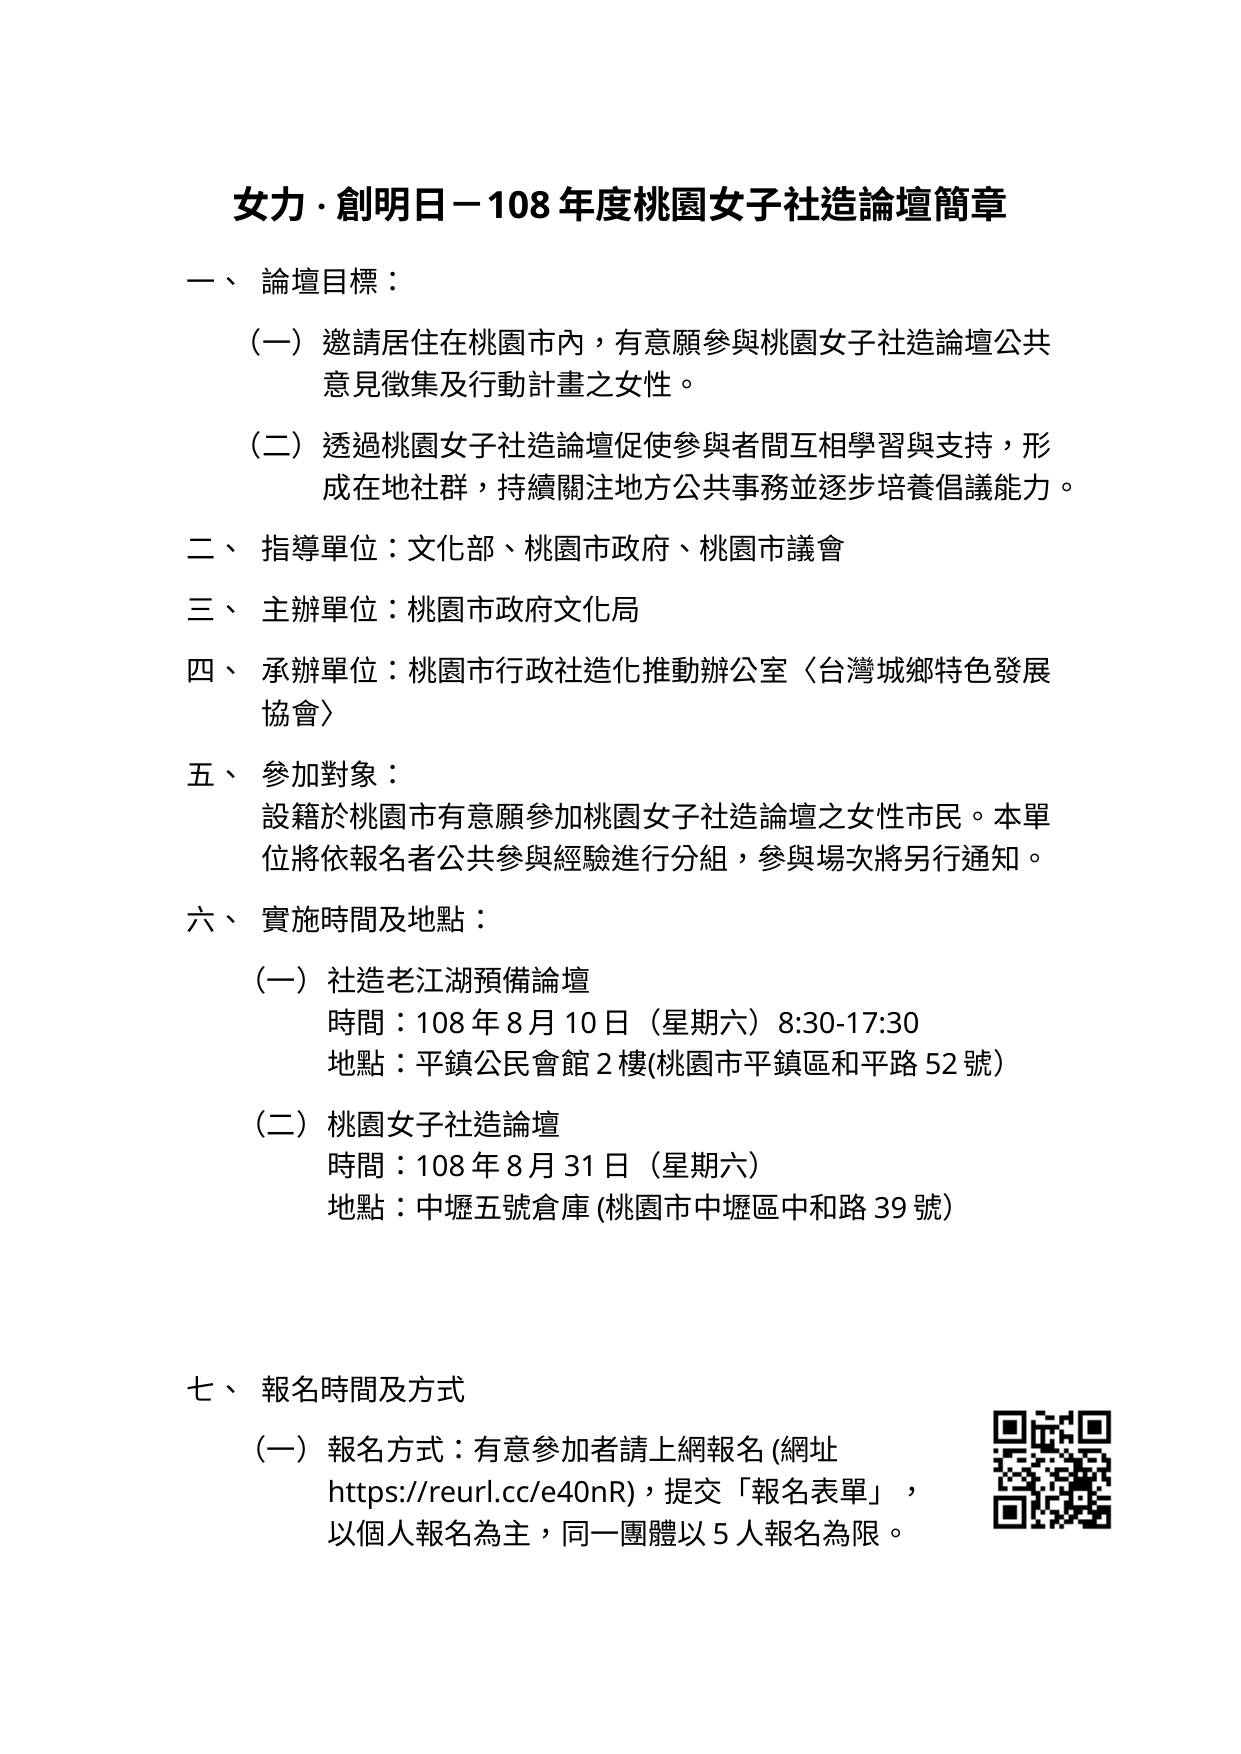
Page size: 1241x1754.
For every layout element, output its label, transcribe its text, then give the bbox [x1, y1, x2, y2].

text 女力．創明日－108年度桃園女子社造論壇簡章 [187, 164, 1053, 239]
list 參加對象： 設籍於桃園市有意願參加桃園女子社造論壇之女性市民。本單位將依報名者公共參與經驗進行分組，參與場次將另行通知。 [187, 751, 1053, 878]
list 主辦單位：桃園市政府文化局 [187, 587, 1053, 629]
list 報名方式：有意參加者請上網報名 (網址https://reurl.cc/e40nR)，提交「報名表單」，以個人報名為主，同一團體以5人報名為限。 [237, 1427, 1053, 1552]
list 邀請居住在桃園市內，有意願參與桃園女子社造論壇公共意見徵集及行動計畫之女性。 [233, 319, 1053, 404]
list 社造老江湖預備論壇 時間：108年8月10日（星期六）8:30-17:30 地點：平鎮公民會館2樓(桃園市平鎮區和平路52號） [237, 958, 1053, 1083]
list 論壇目標： [187, 258, 1053, 301]
list 桃園女子社造論壇 時間：108年8月31日（星期六） 地點：中壢五號倉庫 (桃園市中壢區中和路39號） [237, 1102, 1053, 1227]
picture [975, 1392, 1130, 1548]
list 指導單位：文化部、桃園市政府、桃園市議會 [187, 526, 1053, 568]
list 實施時間及地點： [187, 897, 1053, 939]
list 承辦單位：桃園市行政社造化推動辦公室〈台灣城鄉特色發展協會〉 [187, 648, 1053, 733]
list 透過桃園女子社造論壇促使參與者間互相學習與支持，形成在地社群，持續關注地方公共事務並逐步培養倡議能力。 [233, 423, 1053, 507]
list 報名時間及方式 [187, 1366, 1053, 1409]
